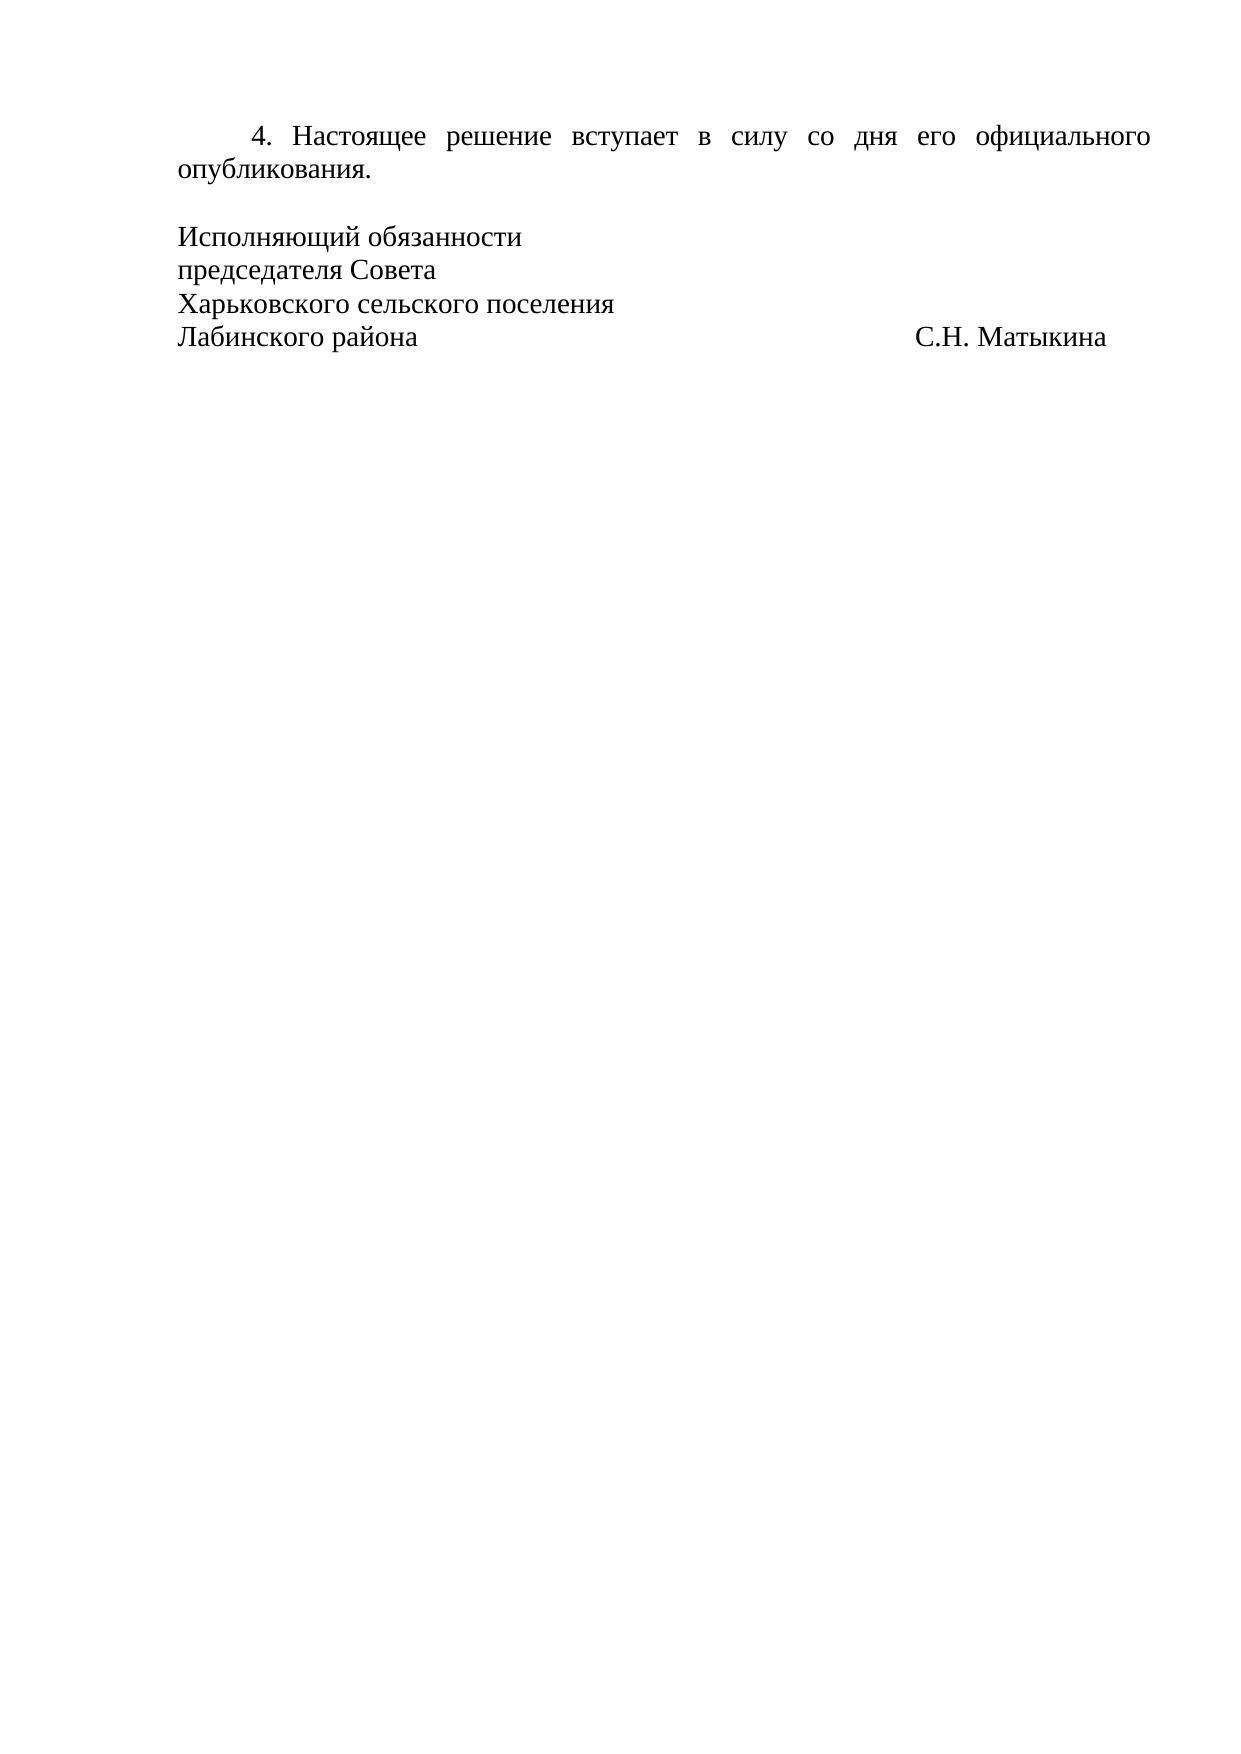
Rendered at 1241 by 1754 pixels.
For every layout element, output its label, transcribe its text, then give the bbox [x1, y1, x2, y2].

text 4. Настоящее решение вступает в силу со дня его официального опубликования. [177, 118, 1152, 185]
text Исполняющий обязанности [177, 219, 1152, 252]
text Харьковского сельского поселения [177, 286, 1152, 319]
text Лабинского района С.Н. Матыкина [177, 319, 1152, 353]
text председателя Совета [177, 252, 1152, 286]
